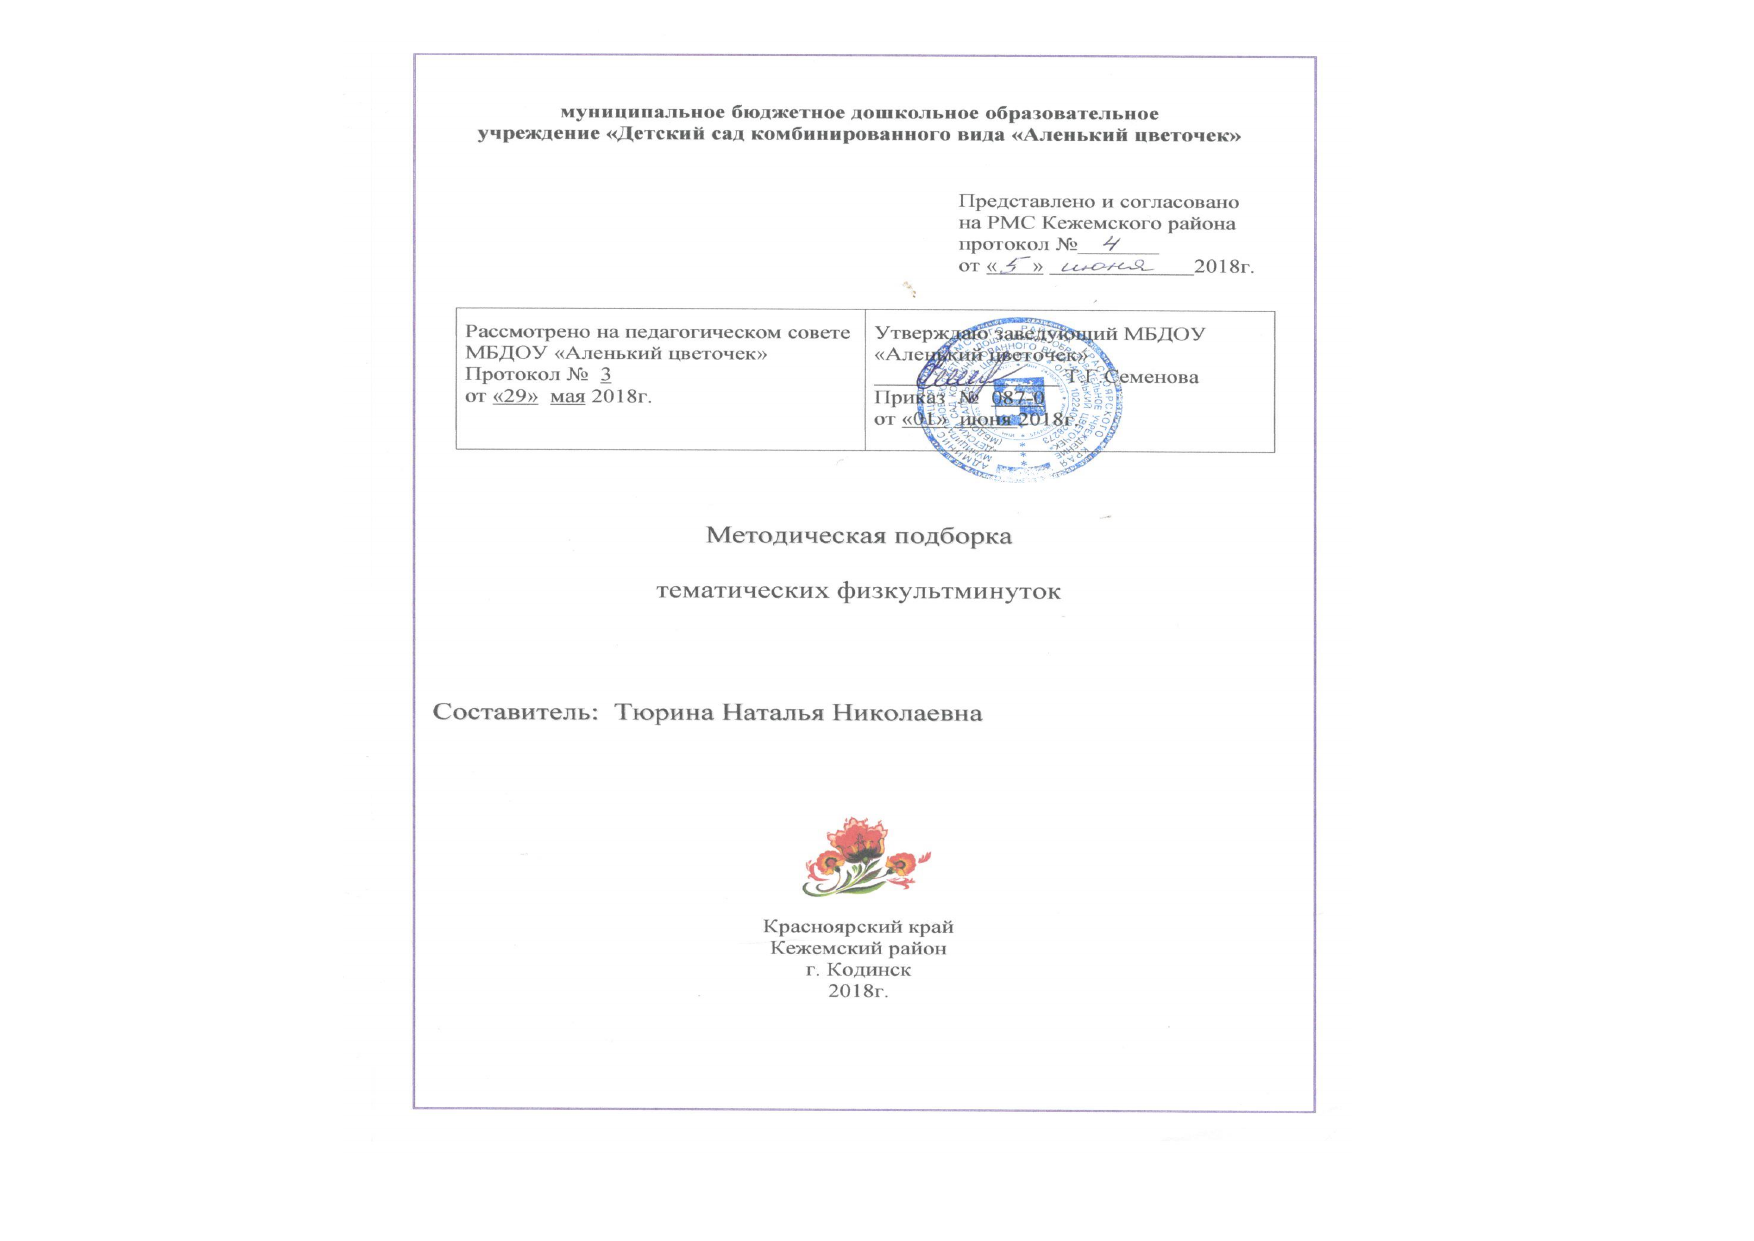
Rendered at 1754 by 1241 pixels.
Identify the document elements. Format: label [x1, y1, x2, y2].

picture [342, 29, 1353, 1153]
